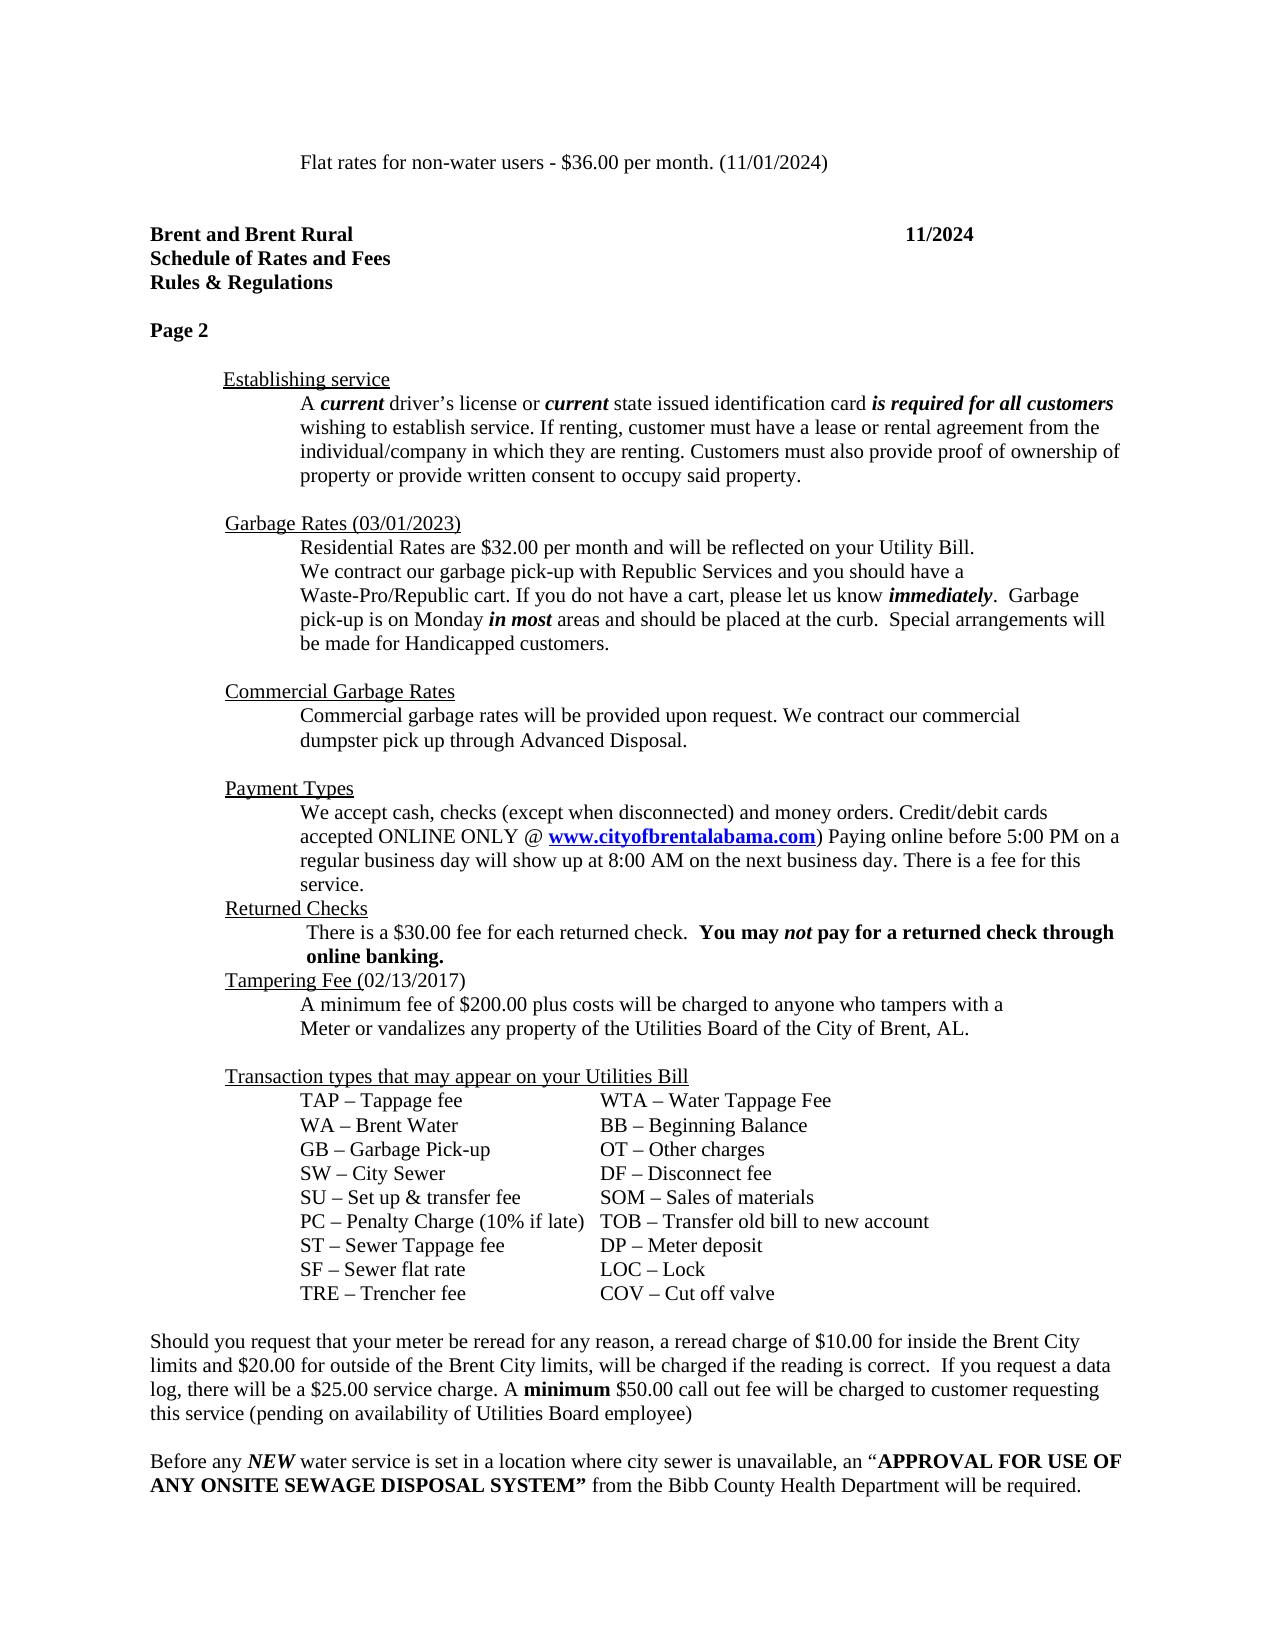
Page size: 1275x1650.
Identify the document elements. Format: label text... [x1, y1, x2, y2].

text Payment Types [150, 776, 1125, 800]
text GB – Garbage Pick-up OT – Other charges [150, 1137, 1125, 1161]
text Flat rates for non-water users - $36.00 per month. (11/01/2024) [150, 150, 1125, 174]
text TRE – Trencher fee COV – Cut off valve [150, 1281, 1125, 1305]
text A minimum fee of $200.00 plus costs will be charged to anyone who tampers with a [150, 992, 1125, 1016]
text Returned Checks [150, 896, 1125, 920]
text Before any NEW water service is set in a location where city sewer is unavailable, an “APPROVAL FOR USE OF ANY ONSITE SEWAGE DISPOSAL SYSTEM” from the Bibb County Health Department will be required. [150, 1449, 1125, 1497]
text Meter or vandalizes any property of the Utilities Board of the City of Brent, AL. [150, 1016, 1125, 1040]
text Waste-Pro/Republic cart. If you do not have a cart, please let us know immediately. Garbage pick-up is on Monday in most areas and should be placed at the curb. Special arrangements will be made for Handicapped customers. [300, 583, 1125, 655]
text PC – Penalty Charge (10% if late) TOB – Transfer old bill to new account [150, 1209, 1125, 1233]
text Page 2 [150, 318, 1125, 342]
text Should you request that your meter be reread for any reason, a reread charge of $10.00 for inside the Brent City limits and $20.00 for outside of the Brent City limits, will be charged if the reading is correct. If you request a data log, there will be a $25.00 service charge. A minimum $50.00 call out fee will be charged to customer requesting this service (pending on availability of Utilities Board employee) [150, 1329, 1125, 1449]
text Establishing service [150, 367, 1125, 391]
text Schedule of Rates and Fees [150, 246, 1125, 270]
text Transaction types that may appear on your Utilities Bill [150, 1064, 1125, 1088]
text Tampering Fee (02/13/2017) [150, 968, 1125, 992]
text WA – Brent Water BB – Beginning Balance [150, 1112, 1125, 1137]
text Rules & Regulations [150, 270, 1125, 294]
text Commercial garbage rates will be provided upon request. We contract our commercial dumpster pick up through Advanced Disposal. [300, 703, 1125, 752]
text SU – Set up & transfer fee SOM – Sales of materials [150, 1185, 1125, 1209]
text Brent and Brent Rural 11/2024 [150, 222, 1125, 246]
text There is a $30.00 fee for each returned check. You may not pay for a returned check through online banking. [306, 920, 1125, 968]
text Garbage Rates (03/01/2023) [150, 511, 1125, 535]
text Residential Rates are $32.00 per month and will be reflected on your Utility Bill. [150, 535, 1125, 559]
text ST – Sewer Tappage fee DP – Meter deposit [150, 1233, 1125, 1257]
text Commercial Garbage Rates [150, 679, 1125, 703]
text TAP – Tappage fee WTA – Water Tappage Fee [150, 1088, 1125, 1112]
text SW – City Sewer DF – Disconnect fee [150, 1161, 1125, 1185]
text SF – Sewer flat rate LOC – Lock [150, 1257, 1125, 1281]
text We accept cash, checks (except when disconnected) and money orders. Credit/debit cards accepted ONLINE ONLY @ www.cityofbrentalabama.com) Paying online before 5:00 PM on a regular business day will show up at 8:00 AM on the next business day. There is a fee for this service. [300, 800, 1125, 896]
text A current driver’s license or current state issued identification card is required for all customers wishing to establish service. If renting, customer must have a lease or rental agreement from the individual/company in which they are renting. Customers must also provide proof of ownership of property or provide written consent to occupy said property. [300, 391, 1125, 487]
text We contract our garbage pick-up with Republic Services and you should have a [150, 559, 1125, 583]
